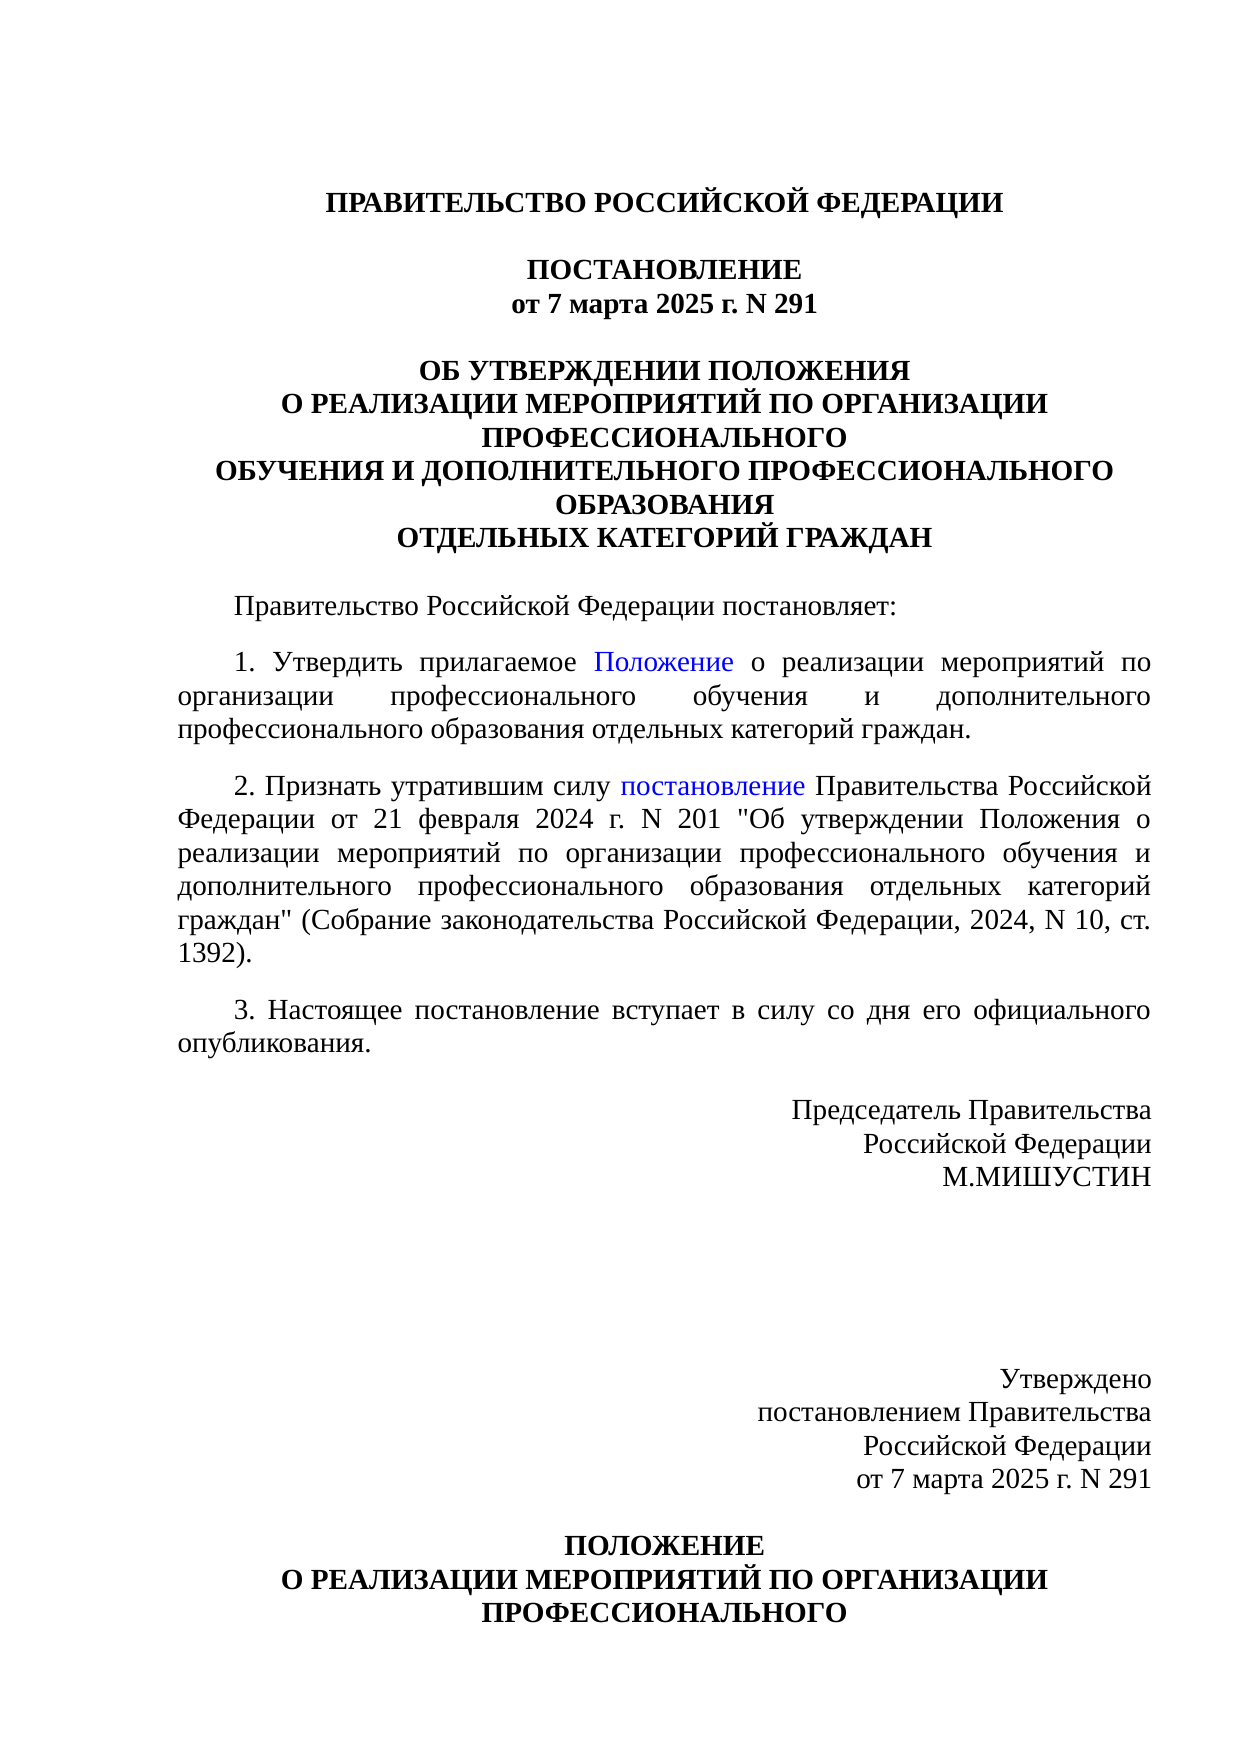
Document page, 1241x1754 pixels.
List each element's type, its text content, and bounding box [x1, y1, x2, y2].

title ПОСТАНОВЛЕНИЕ [177, 252, 1152, 286]
title О РЕАЛИЗАЦИИ МЕРОПРИЯТИЙ ПО ОРГАНИЗАЦИИ ПРОФЕССИОНАЛЬНОГО [177, 386, 1152, 453]
title от 7 марта 2025 г. N 291 [177, 286, 1152, 319]
title ОТДЕЛЬНЫХ КАТЕГОРИЙ ГРАЖДАН [177, 521, 1152, 554]
text Российской Федерации [177, 1126, 1152, 1159]
text постановлением Правительства [177, 1394, 1152, 1428]
title О РЕАЛИЗАЦИИ МЕРОПРИЯТИЙ ПО ОРГАНИЗАЦИИ ПРОФЕССИОНАЛЬНОГО [177, 1562, 1152, 1629]
text Председатель Правительства [177, 1092, 1152, 1126]
text Российской Федерации [177, 1428, 1152, 1461]
text от 7 марта 2025 г. N 291 [177, 1461, 1152, 1495]
title ОБ УТВЕРЖДЕНИИ ПОЛОЖЕНИЯ [177, 353, 1152, 386]
text Правительство Российской Федерации постановляет: [177, 588, 1152, 621]
text Утверждено [177, 1361, 1152, 1394]
title ПРАВИТЕЛЬСТВО РОССИЙСКОЙ ФЕДЕРАЦИИ [177, 185, 1152, 219]
text 1. Утвердить прилагаемое Положение о реализации мероприятий по организации профессионального обучения и дополнительного профессионального образования отдельных категорий граждан. [177, 644, 1152, 745]
text 3. Настоящее постановление вступает в силу со дня его официального опубликования. [177, 992, 1152, 1059]
title ПОЛОЖЕНИЕ [177, 1528, 1152, 1562]
text 2. Признать утратившим силу постановление Правительства Российской Федерации от 21 февраля 2024 г. N 201 "Об утверждении Положения о реализации мероприятий по организации профессионального обучения и дополнительного профессионального образования отдельных категорий граждан" (Собрание законодательства Российской Федерации, 2024, N 10, ст. 1392). [177, 768, 1152, 969]
text М.МИШУСТИН [177, 1159, 1152, 1193]
title ОБУЧЕНИЯ И ДОПОЛНИТЕЛЬНОГО ПРОФЕССИОНАЛЬНОГО ОБРАЗОВАНИЯ [177, 453, 1152, 521]
